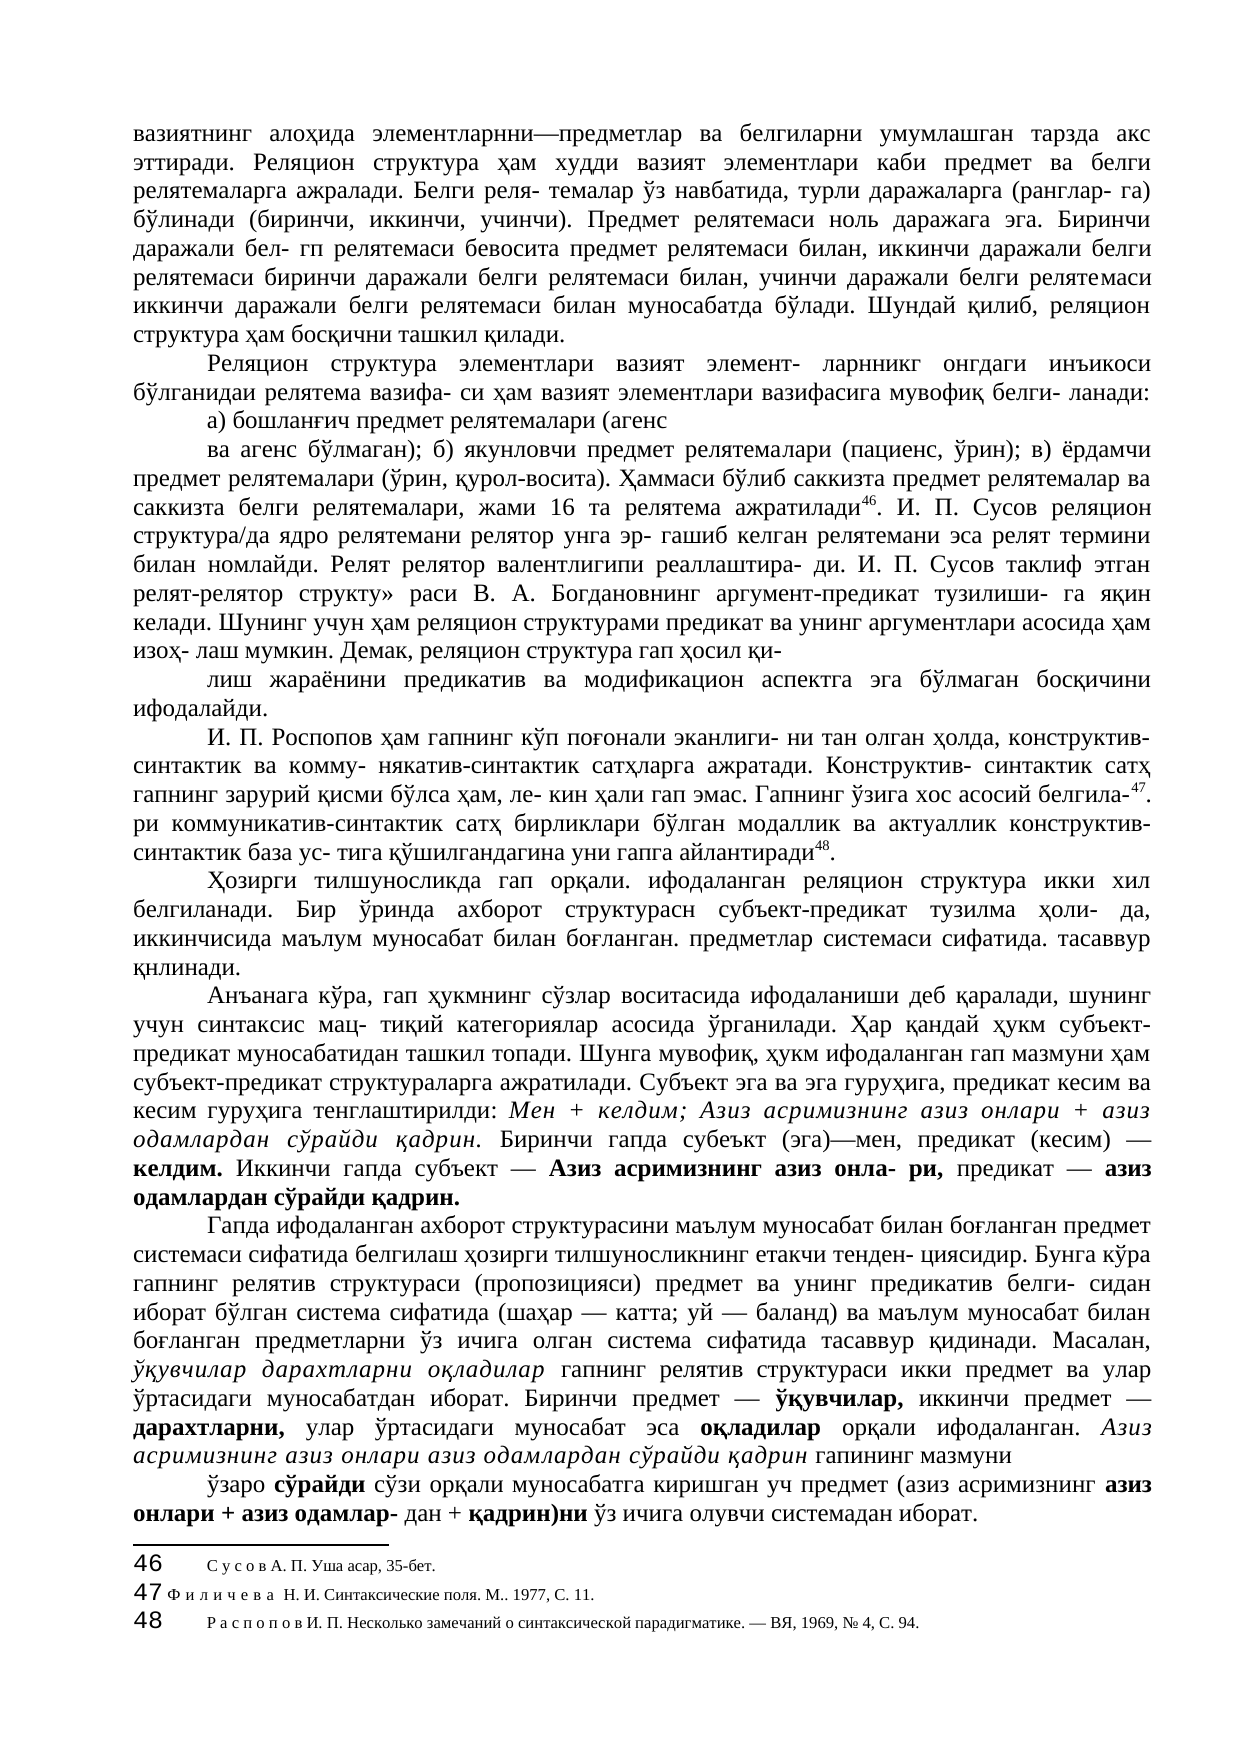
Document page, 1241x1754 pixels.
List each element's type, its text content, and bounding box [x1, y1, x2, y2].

text И. П. Роспопов ҳам гапнинг кўп поғонали эканлиги- ни тан олган ҳолда, конструктив-синтактик ва комму- някатив-синтактик сатҳларга ажратади. Конструктив- синтактик сатҳ гапнинг зарурий қисми бўлса ҳам, ле- кин ҳали гап эмас. Гапнинг ўзига хос асосий белгила-. ри коммуникатив-синтактик сатҳ бирликлари бўлган модаллик ва актуаллик конструктив-синтактик база ус- тига қўшилгандагина уни гапга айлантиради. [133, 722, 1152, 866]
text ўзаро сўрайди сўзи орқали муносабатга киришган уч предмет (азиз асримизнинг азиз онлари + азиз одамлар- дан + қадрин)ни ўз ичига олувчи системадан иборат. [133, 1469, 1152, 1527]
text Ҳозирги тилшуносликда гап орқали. ифодаланган реляцион структура икки хил белгиланади. Бир ўринда ахборот структурасн субъект-предикат тузилма ҳоли- да, иккинчисида маълум муносабат билан боғланган. предметлар системаси сифатида. тасаввур қнлинади. [133, 866, 1152, 981]
text ва агенс бўлмаган); б) якунловчи предмет релятемалари (пациенс, ўрин); в) ёрдамчи предмет релятемалари (ўрин, қурол-восита). Ҳаммаси бўлиб саккизта предмет релятемалар ва саккизта белги релятемалари, жами 16 та релятема ажратилади. И. П. Сусов реляцион структура/да ядро релятемани релятор унга эр- гашиб келган релятемани эса релят термини билан номлайди. Релят релятор валентлигипи реаллаштира- ди. И. П. Сусов таклиф этган релят-релятор структу» раси В. А. Богдановнинг аргумент-предикат тузилиши- га яқин келади. Шунинг учун ҳам реляцион структурами предикат ва унинг аргументлари асосида ҳам изоҳ- лаш мумкин. Демак, реляцион структура гап ҳосил қи- [133, 434, 1152, 664]
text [133, 118, 1152, 348]
text лиш жараёнини предикатив ва модификацион аспектга эга бўлмаган босқичини ифодалайди. [133, 664, 1152, 722]
text Реляцион структура элементлари вазият элемент- ларнникг онгдаги инъикоси бўлганидаи релятема вазифа- си ҳам вазият элементлари вазифасига мувофиқ белги- ланади: а) бошланғич предмет релятемалари (агенс [133, 348, 1152, 434]
text Гапда ифодаланган ахборот структурасини маълум муносабат билан боғланган предмет системаси сифатида белгилаш ҳозирги тилшуносликнинг етакчи тенден- циясидир. Бунга кўра гапнинг релятив структураси (пропозицияси) предмет ва унинг предикатив белги- сидан иборат бўлган система сифатида (шаҳар — катта; уй — баланд) ва маълум муносабат билан боғланган предметларни ўз ичига олган система сифатида тасаввур қидинади. Масалан, ўқувчилар дарахтларни оқладилар гапнинг релятив структураси икки предмет ва улар ўртасидаги муносабатдан иборат. Биринчи предмет — ўқувчилар, иккинчи предмет — дарахтларни, улар ўртасидаги муносабат эса оқладилар орқали ифодаланган. Азиз асримизнинг азиз онлари азиз одамлардан сўрайди қадрин гапининг мазмуни [133, 1211, 1152, 1469]
text Анъанага кўра, гап ҳукмнинг сўзлар воситасида ифодаланиши деб қаралади, шунинг учун синтаксис мац- тиқий категориялар асосида ўрганилади. Ҳар қандай ҳукм субъект-предикат муносабатидан ташкил топади. Шунга мувофиқ, ҳукм ифодаланган гап мазмуни ҳам субъект-предикат структураларга ажратилади. Субъект эга ва эга гуруҳига, предикат кесим ва кесим гуруҳига тенглаштирилди: Мен + келдим; Азиз асримизнинг азиз онлари + азиз одамлардан сўрайди қадрин. Биринчи гапда субеъкт (эга)—мен, предикат (кесим) — келдим. Иккинчи гапда субъект — Азиз асримизнинг азиз онла- ри, предикат — азиз одамлардан сўрайди қадрин. [133, 981, 1152, 1211]
